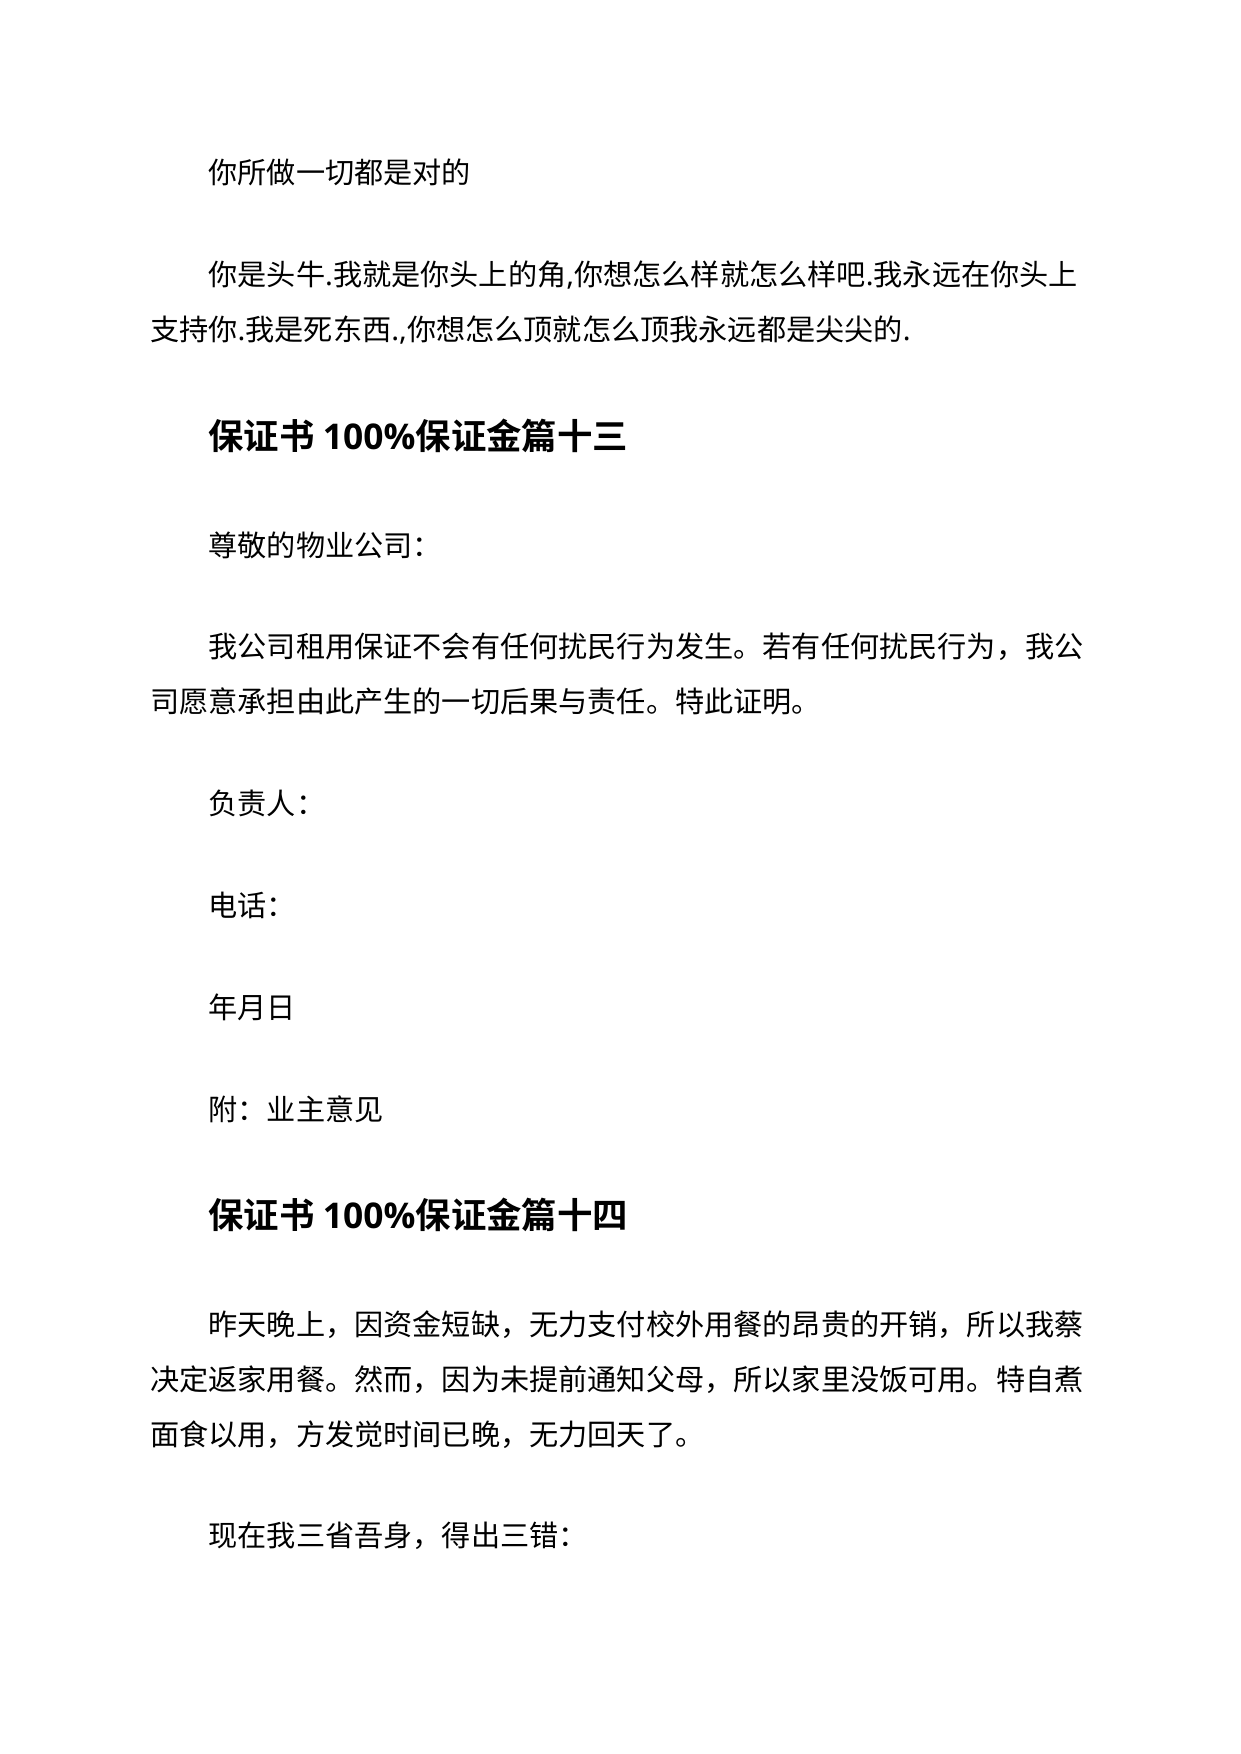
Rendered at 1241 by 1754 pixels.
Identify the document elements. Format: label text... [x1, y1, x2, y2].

text 我公司租用保证不会有任何扰民行为发生。若有任何扰民行为，我公司愿意承担由此产生的一切后果与责任。特此证明。 [150, 624, 1090, 721]
text 负责人： [150, 781, 1090, 823]
text 保证书 100%保证金篇十四 [150, 1188, 1090, 1239]
text 年月日 [150, 984, 1090, 1027]
text 附：业主意见 [150, 1086, 1090, 1128]
text 你是头牛.我就是你头上的角,你想怎么样就怎么样吧.我永远在你头上支持你.我是死东西.,你想怎么顶就怎么顶我永远都是尖尖的. [150, 252, 1090, 349]
text 现在我三省吾身，得出三错： [150, 1513, 1090, 1555]
text 你所做一切都是对的 [150, 150, 1090, 192]
text 尊敬的物业公司： [150, 522, 1090, 564]
text 保证书 100%保证金篇十三 [150, 409, 1090, 460]
text 电话： [150, 882, 1090, 925]
text 昨天晚上，因资金短缺，无力支付校外用餐的昂贵的开销，所以我蔡决定返家用餐。然而，因为未提前通知父母，所以家里没饭可用。特自煮面食以用，方发觉时间已晚，无力回天了。 [150, 1301, 1090, 1453]
